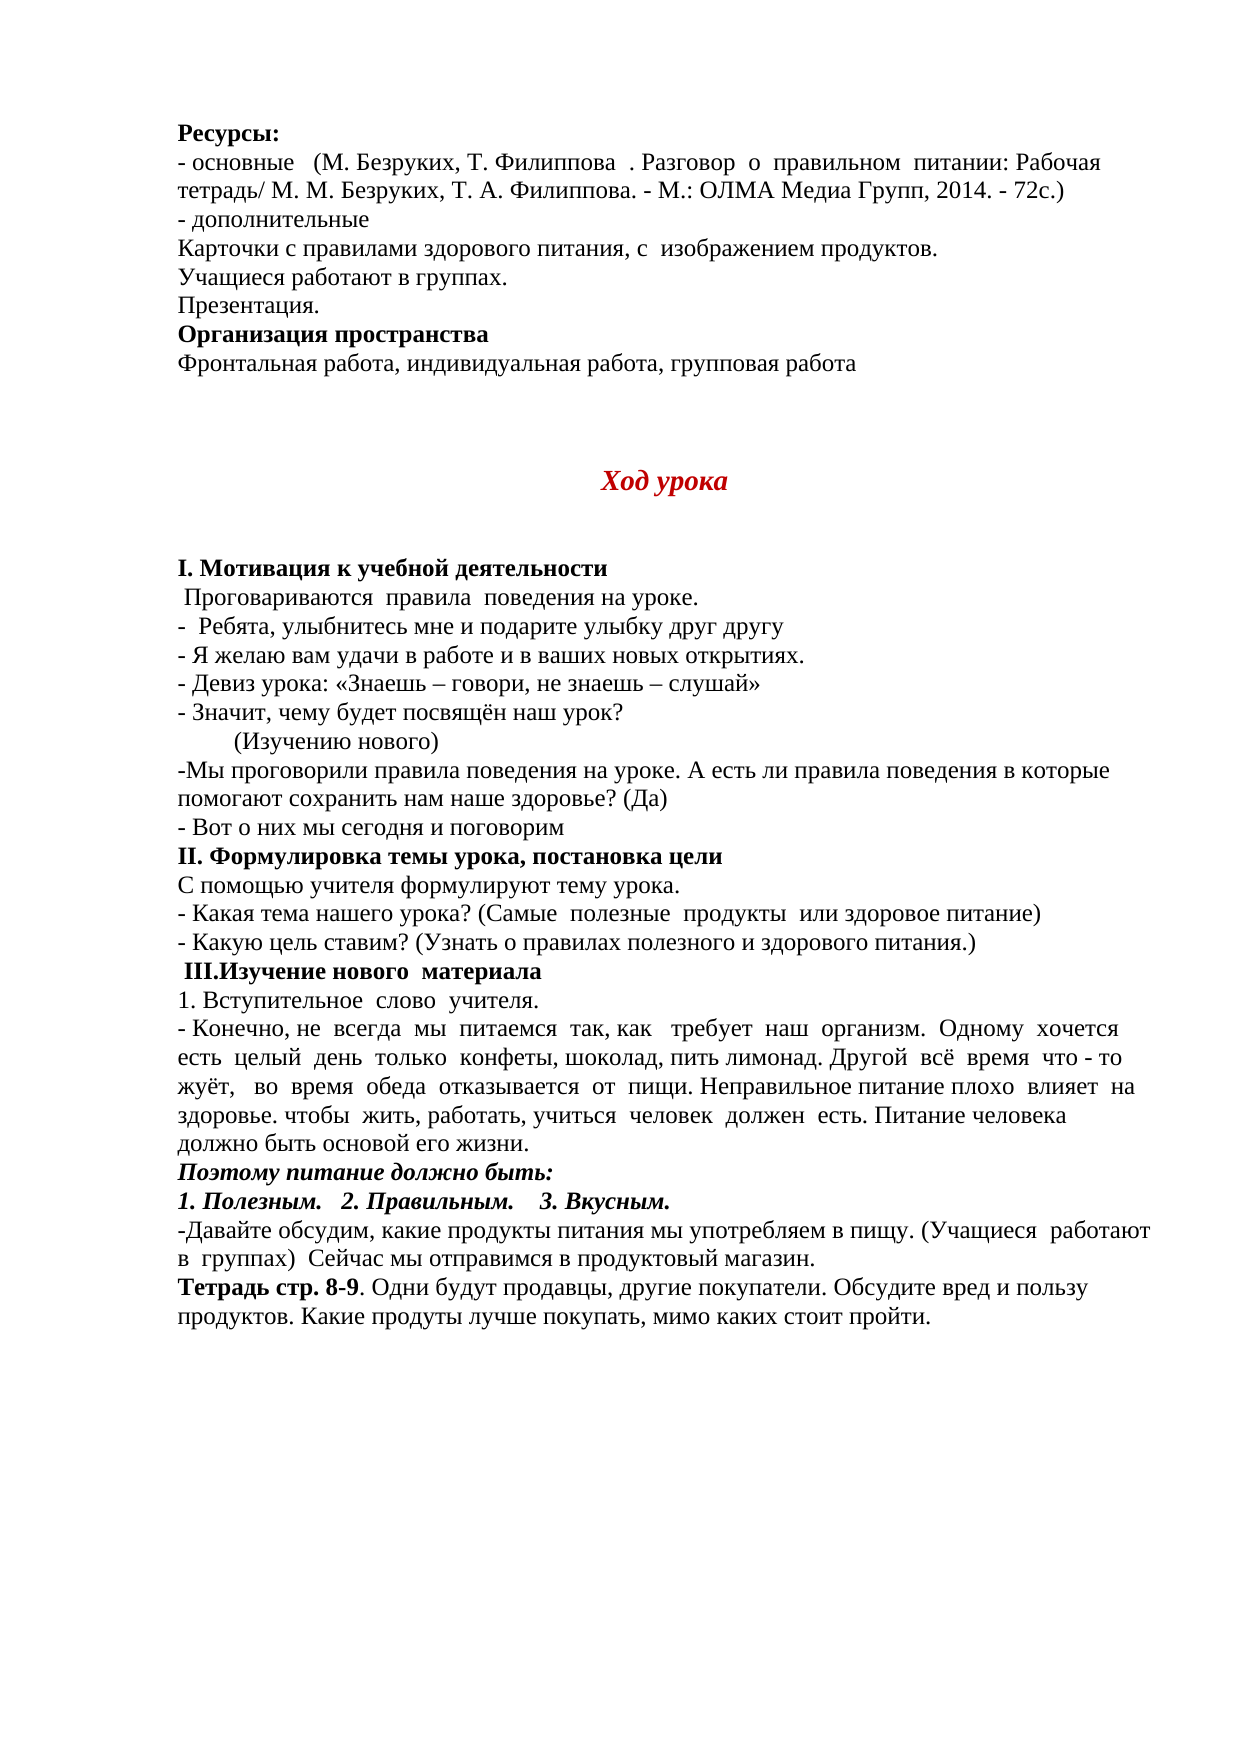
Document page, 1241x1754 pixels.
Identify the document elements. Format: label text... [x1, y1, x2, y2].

text - дополнительные [177, 204, 1152, 233]
text Поэтому питание должно быть: [177, 1157, 1152, 1186]
text (Изучению нового) [177, 726, 1152, 755]
text Ход урока [177, 463, 1152, 497]
text - Конечно, не всегда мы питаемся так, как требует наш организм. Одному хочется есть целый день только конфеты, шоколад, пить лимонад. Другой всё время что - то жуёт, во время обеда отказывается от пищи. Неправильное питание плохо влияет на здоровье. чтобы жить, работать, учиться человек должен есть. Питание человека должно быть основой его жизни. [177, 1013, 1152, 1157]
text Тетрадь стр. 8-9. Одни будут продавцы, другие покупатели. Обсудите вред и пользу продуктов. Какие продуты лучше покупать, мимо каких стоит пройти. [177, 1272, 1152, 1330]
text Фронтальная работа, индивидуальная работа, групповая работа [177, 348, 1152, 377]
text - Какую цель ставим? (Узнать о правилах полезного и здорового питания.) [177, 927, 1152, 956]
text - основные (М. Безруких, Т. Филиппова . Разговор о правильном питании: Рабочая тетрадь/ М. М. Безруких, Т. А. Филиппова. - М.: ОЛМА Медиа Групп, 2014. - 72с.) [177, 147, 1152, 204]
text - Девиз урока: «Знаешь – говори, не знаешь – слушай» [177, 668, 1152, 697]
text III.Изучение нового материала [177, 956, 1152, 985]
text - Вот о них мы сегодня и поговорим [177, 812, 1152, 841]
text Организация пространства [177, 319, 1152, 348]
text I. Мотивация к учебной деятельности [177, 553, 1152, 582]
text С помощью учителя формулируют тему урока. [177, 870, 1152, 898]
text - Какая тема нашего урока? (Самые полезные продукты или здоровое питание) [177, 898, 1152, 927]
text -Давайте обсудим, какие продукты питания мы употребляем в пищу. (Учащиеся работают в группах) Сейчас мы отправимся в продуктовый магазин. [177, 1215, 1152, 1272]
text -Мы проговорили правила поведения на уроке. А есть ли правила поведения в которые помогают сохранить нам наше здоровье? (Да) [177, 755, 1152, 812]
text Ресурсы: [177, 118, 1152, 147]
text II. Формулировка темы урока, постановка цели [177, 841, 1152, 870]
text - Я желаю вам удачи в работе и в ваших новых открытиях. [177, 640, 1152, 668]
text Проговариваются правила поведения на уроке. [177, 582, 1152, 611]
text Карточки с правилами здорового питания, с изображением продуктов. [177, 233, 1152, 262]
text - Ребята, улыбнитесь мне и подарите улыбку друг другу [177, 611, 1152, 640]
text Презентация. [177, 291, 1152, 319]
text Учащиеся работают в группах. [177, 262, 1152, 291]
text 1. Вступительное слово учителя. [177, 985, 1152, 1013]
text 1. Полезным. 2. Правильным. 3. Вкусным. [177, 1186, 1152, 1215]
text - Значит, чему будет посвящён наш урок? [177, 697, 1152, 726]
